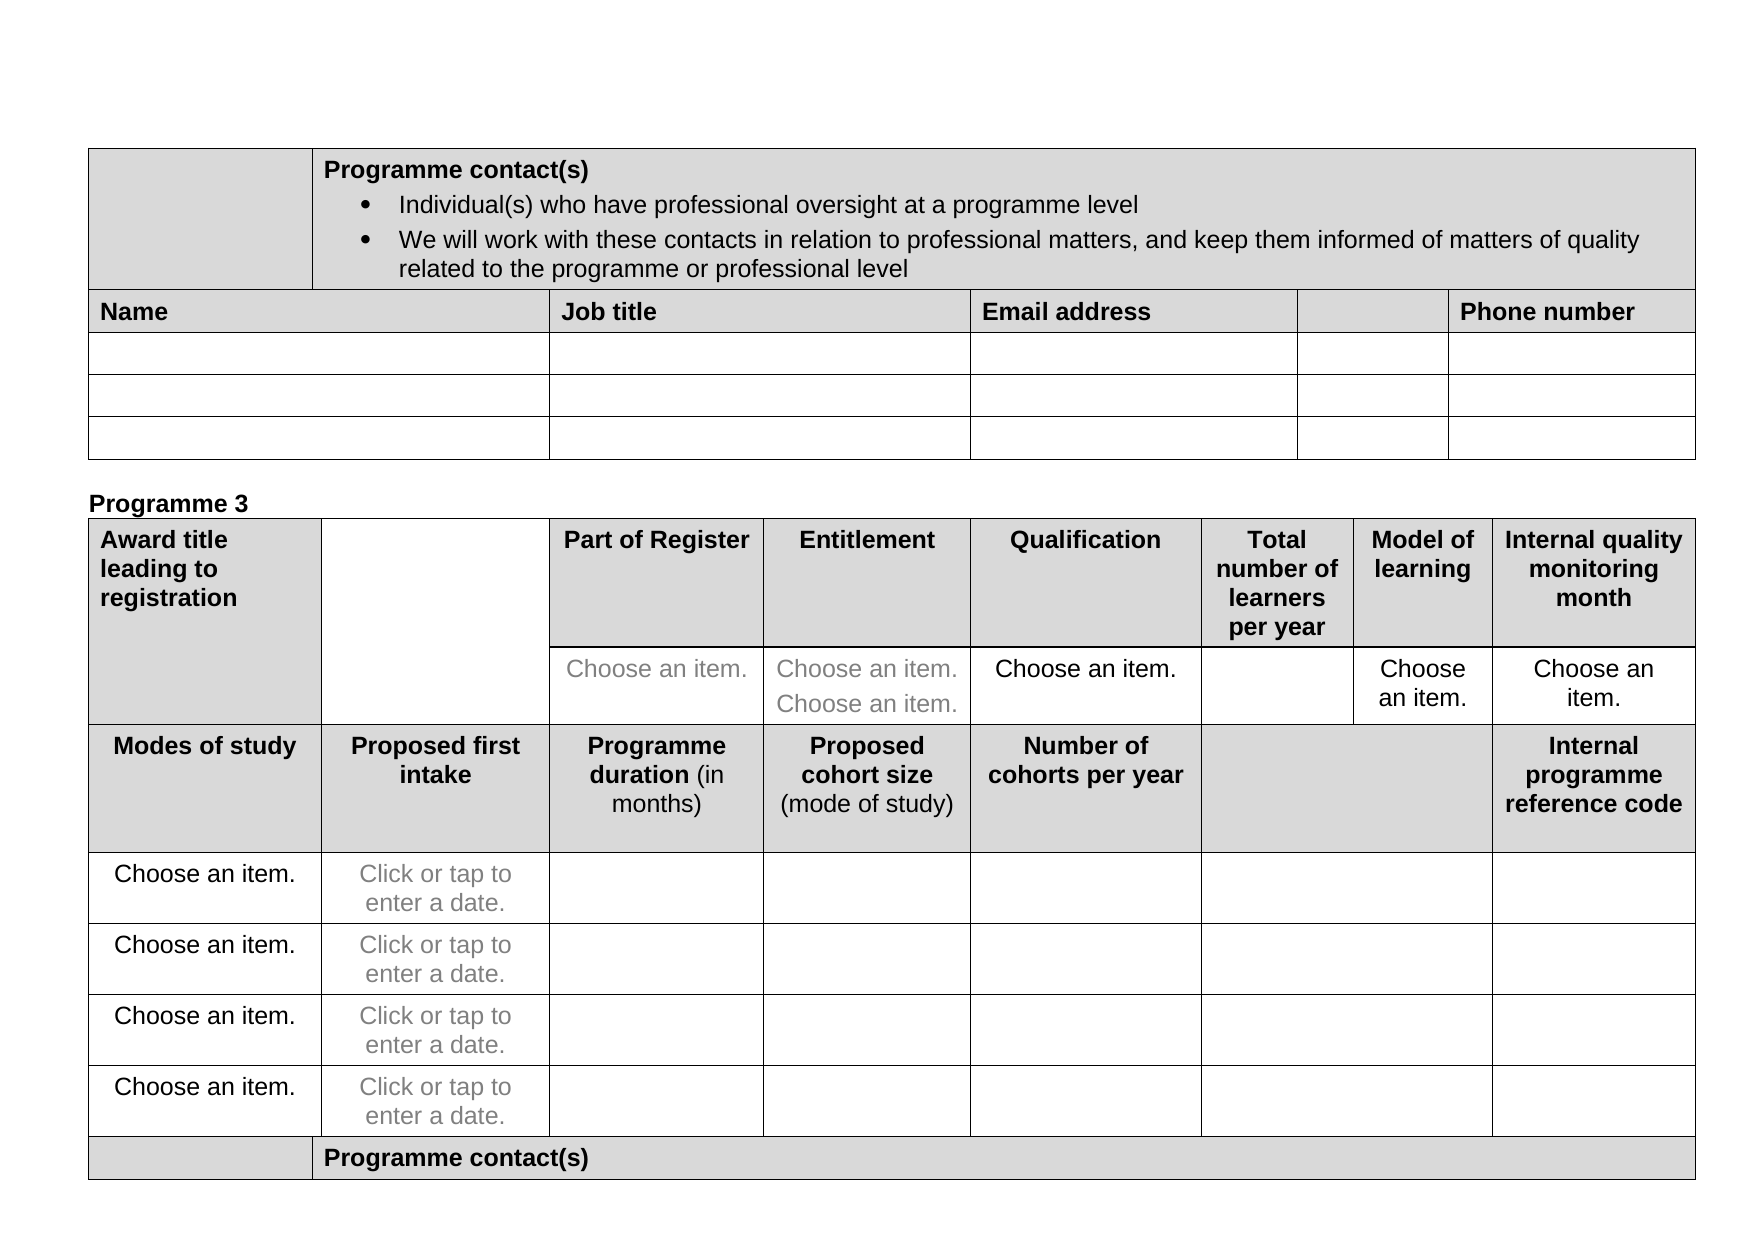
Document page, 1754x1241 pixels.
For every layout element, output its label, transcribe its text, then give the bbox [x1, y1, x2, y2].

table_cell [89, 1137, 312, 1179]
table_cell [971, 924, 1201, 994]
table_cell Job title [550, 290, 970, 332]
table_cell Internal programme reference code [1493, 725, 1695, 852]
subtitle Programme 3 [89, 489, 1642, 518]
table_cell [971, 417, 1297, 458]
table_cell [1202, 1066, 1492, 1136]
table_cell [971, 995, 1201, 1065]
table_cell [550, 1066, 763, 1136]
table_cell [89, 149, 312, 289]
table_cell Modes of study [89, 725, 321, 852]
table_cell [1202, 924, 1492, 994]
table_cell Number of cohorts per year [971, 725, 1201, 852]
table_cell [550, 924, 763, 994]
table_header Award title leading to registration [89, 519, 321, 724]
table_cell Proposed first intake [322, 725, 549, 852]
table_cell Name [89, 290, 549, 332]
table_cell Phone number [1449, 290, 1695, 332]
table_cell [1202, 995, 1492, 1065]
table_cell [764, 995, 970, 1065]
table_header Part of Register [550, 519, 763, 646]
table_cell [1298, 333, 1448, 374]
table_header [322, 519, 549, 724]
table_header Model of learning [1354, 519, 1492, 646]
table_cell Email address [971, 290, 1297, 332]
table_cell [550, 995, 763, 1065]
table_cell [1202, 853, 1492, 923]
table_cell Programme duration (in months) [550, 725, 763, 852]
table_cell [1202, 725, 1492, 852]
table_cell [971, 1066, 1201, 1136]
table_cell [1493, 995, 1695, 1065]
table_cell [971, 333, 1297, 374]
table_cell [764, 1066, 970, 1136]
table_cell [1493, 853, 1695, 923]
table_cell [1449, 333, 1695, 374]
table_cell [550, 417, 970, 458]
table_cell [89, 417, 549, 458]
table_cell [1449, 417, 1695, 458]
table_cell [1298, 417, 1448, 458]
table_cell [1449, 375, 1695, 416]
table_cell [550, 333, 970, 374]
table_cell [550, 375, 970, 416]
table_cell [1202, 648, 1353, 724]
table_cell Proposed cohort size (mode of study) [764, 725, 970, 852]
table_header Internal quality monitoring month [1493, 519, 1695, 646]
table_cell [550, 648, 763, 724]
table_cell [1298, 375, 1448, 416]
table_cell [764, 853, 970, 923]
table_cell [1493, 1066, 1695, 1136]
table_header Total number of learners per year [1202, 519, 1353, 646]
table_header Qualification [971, 519, 1201, 646]
table_cell [764, 924, 970, 994]
table_cell [1493, 924, 1695, 994]
table_cell [971, 375, 1297, 416]
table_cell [313, 1137, 1695, 1179]
table_cell [550, 853, 763, 923]
table_cell [89, 375, 549, 416]
table_cell [89, 333, 549, 374]
table_cell [971, 853, 1201, 923]
table_cell [322, 853, 549, 923]
table_cell [1298, 290, 1448, 332]
table_cell [764, 648, 970, 724]
table_header Entitlement [764, 519, 970, 646]
